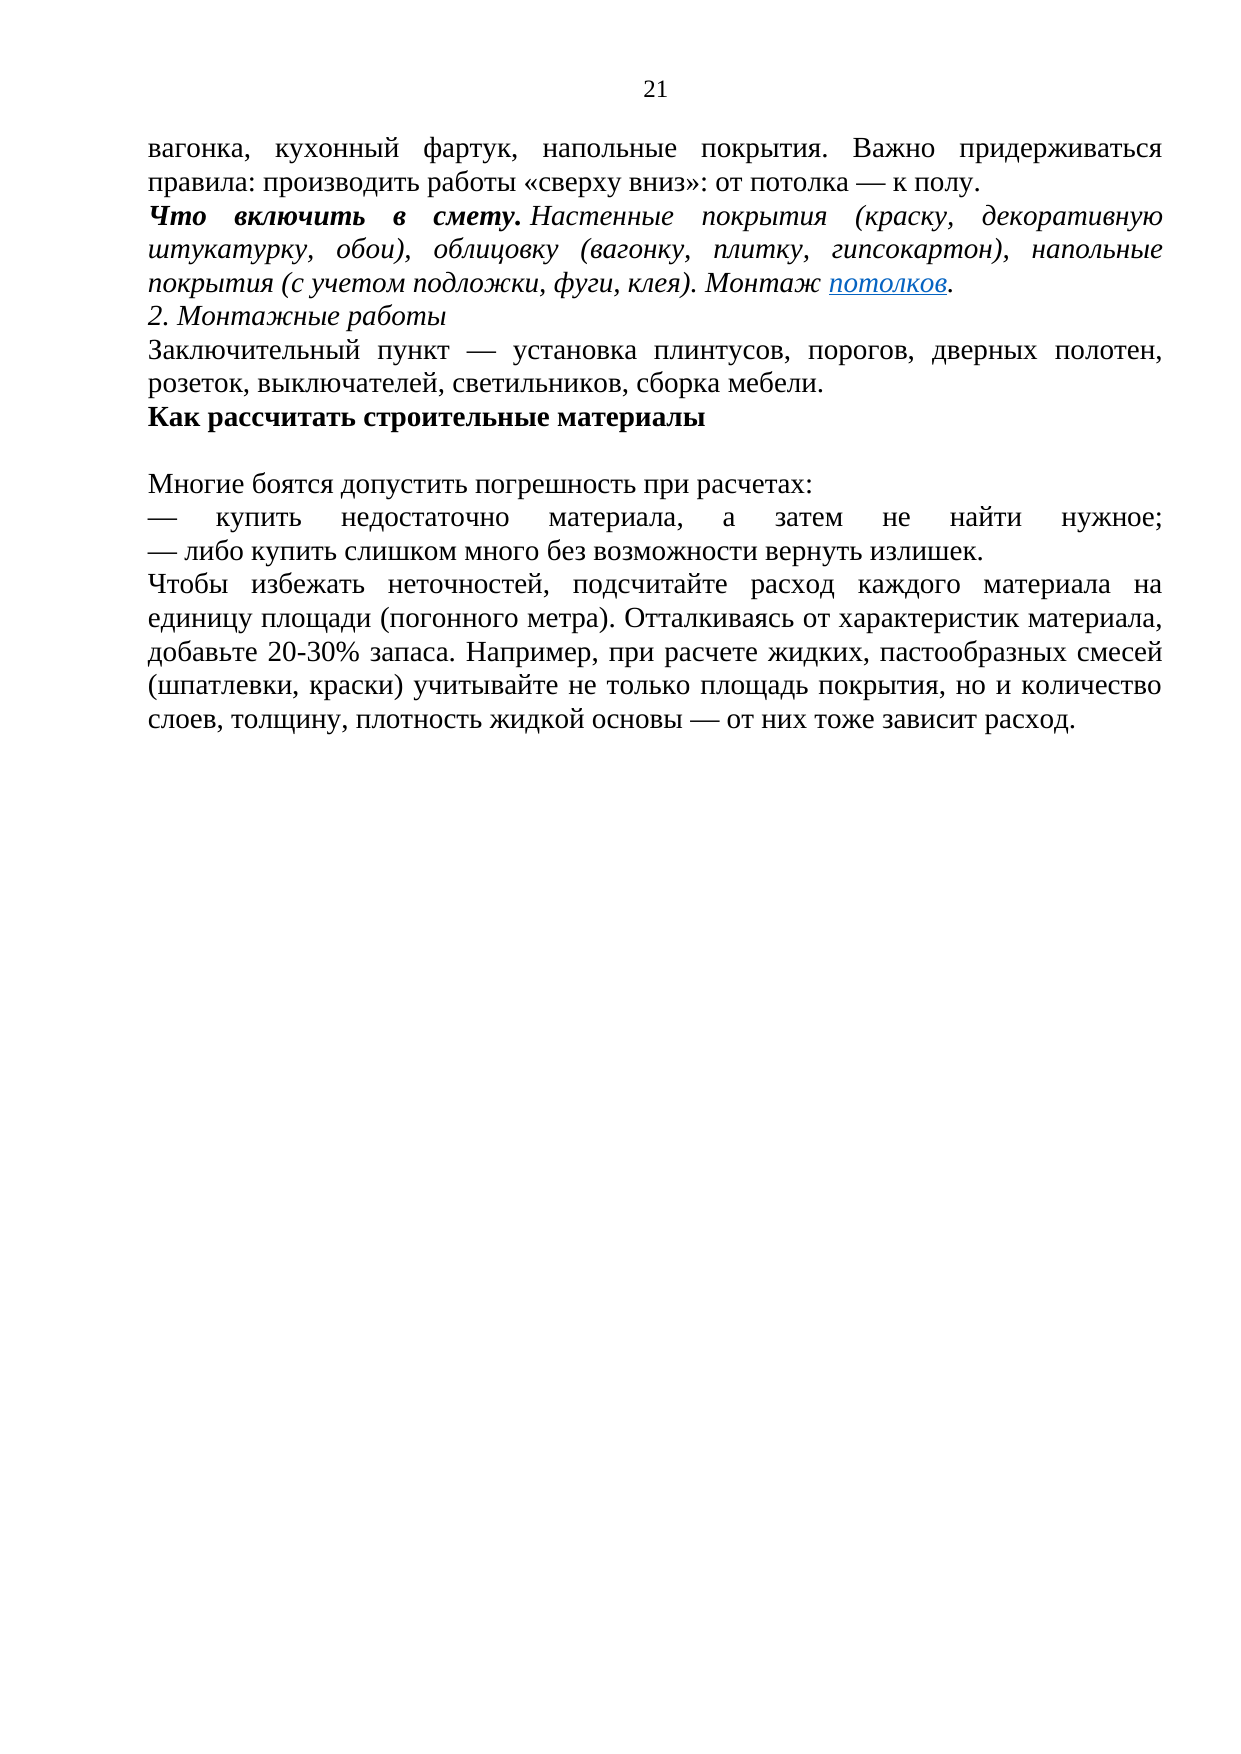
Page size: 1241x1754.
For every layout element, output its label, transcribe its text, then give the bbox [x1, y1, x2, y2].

subtitle Как рассчитать строительные материалы [148, 399, 1163, 432]
text Что включить в смету. Настенные покрытия (краску, декоративную штукатурку, обои), облицовку (вагонку, плитку, гипсокартон), напольные покрытия (с учетом подложки, фуги, клея). Монтаж потолков. [148, 198, 1163, 298]
text Многие боятся допустить погрешность при расчетах: [148, 466, 1163, 499]
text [148, 131, 1163, 198]
text Заключительный пункт — установка плинтусов, порогов, дверных полотен, розеток, выключателей, светильников, сборка мебели. [148, 332, 1163, 399]
text — купить недостаточно материала, а затем не найти нужное; — либо купить слишком много без возможности вернуть излишек. [148, 499, 1163, 567]
subtitle 2. Монтажные работы [148, 298, 1163, 332]
text Чтобы избежать неточностей, подсчитайте расход каждого материала на единицу площади (погонного метра). Отталкиваясь от характеристик материала, добавьте 20-30% запаса. Например, при расчете жидких, пастообразных смесей (шпатлевки, краски) учитывайте не только площадь покрытия, но и количество слоев, толщину, плотность жидкой основы — от них тоже зависит расход. [148, 567, 1163, 734]
